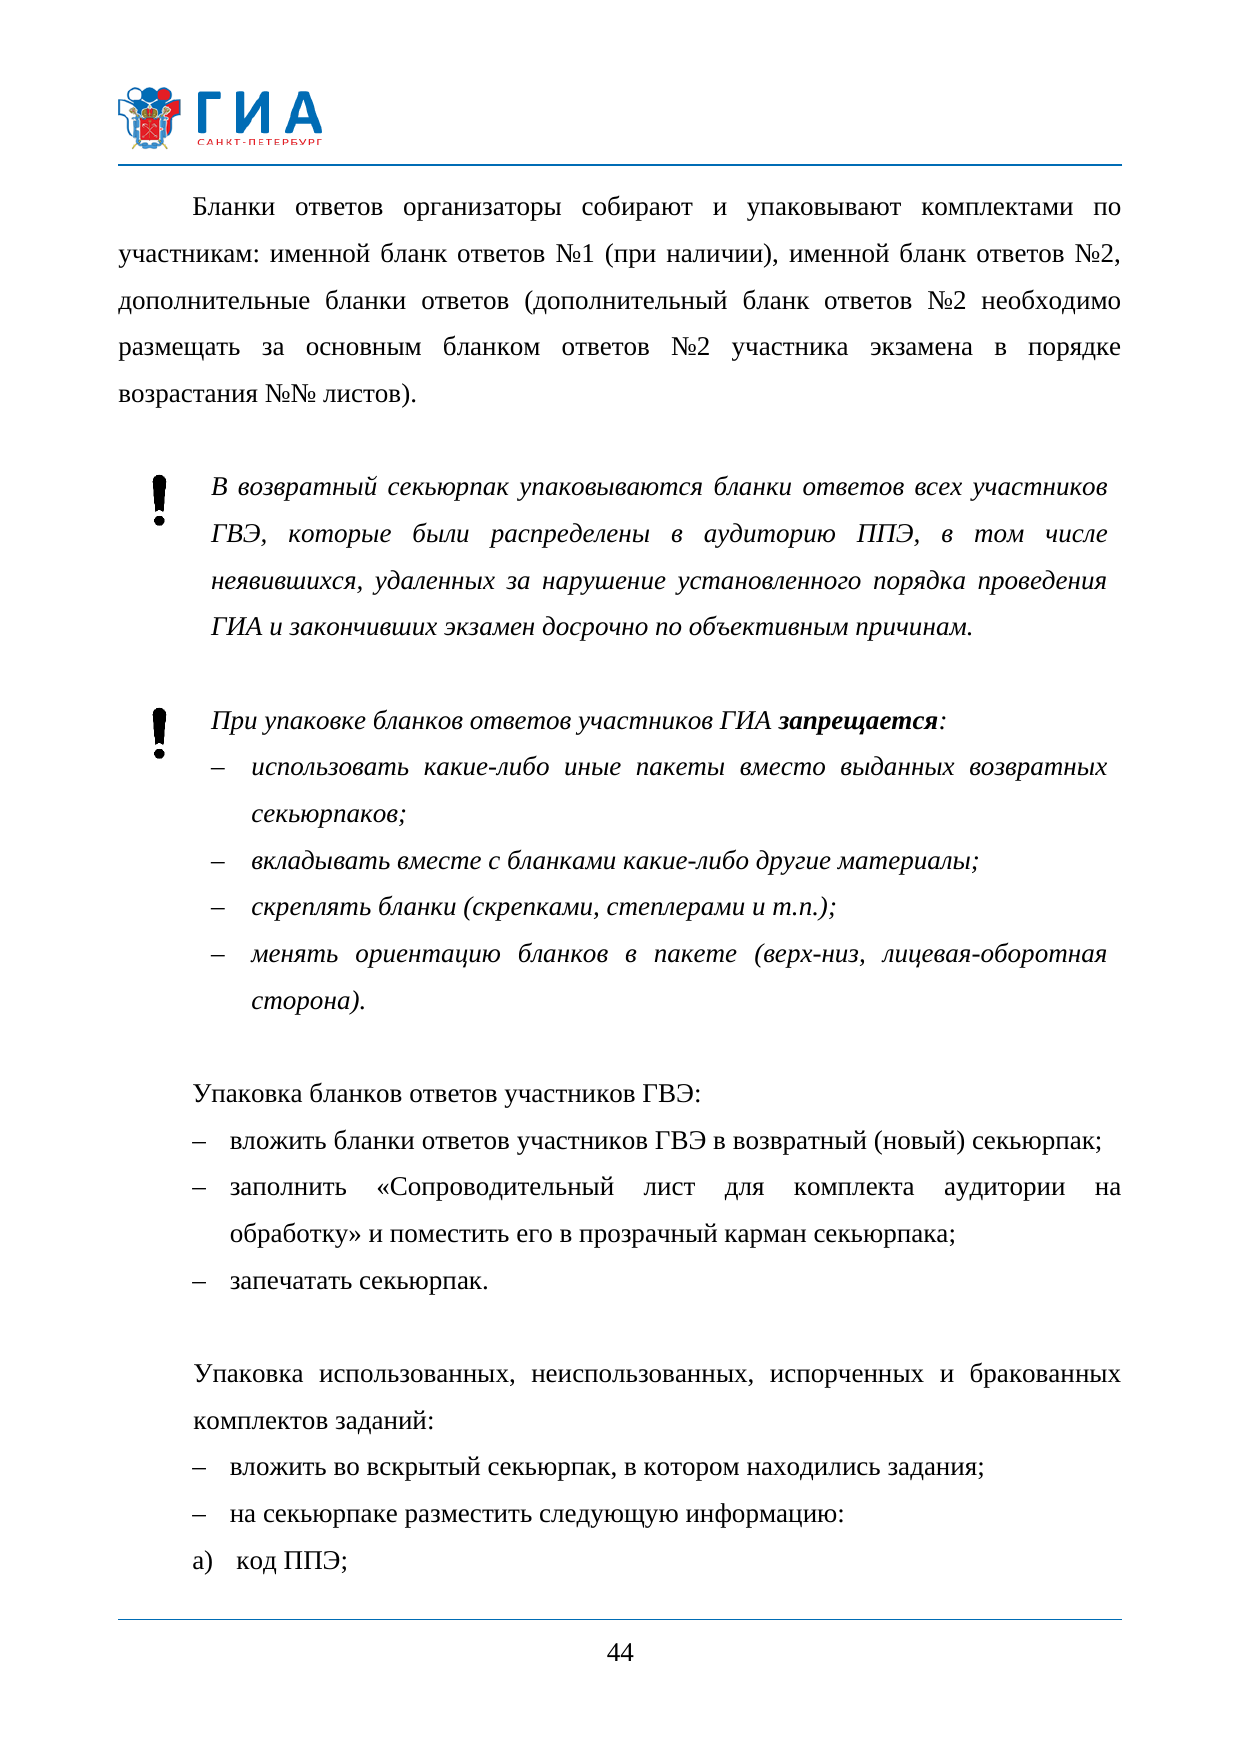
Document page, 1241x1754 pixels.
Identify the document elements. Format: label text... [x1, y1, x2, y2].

list вложить бланки ответов участников ГВЭ в возвратный (новый) секьюрпак; [192, 1124, 1122, 1155]
list Упаковка использованных, неиспользованных, испорченных и бракованных комплектов заданий: [193, 1357, 1122, 1435]
table_header [118, 471, 199, 657]
text Упаковка бланков ответов участников ГВЭ: [118, 1077, 1122, 1108]
picture [129, 470, 189, 530]
list вложить во вскрытый секьюрпак, в котором находились задания; [192, 1451, 1122, 1482]
list на секьюрпаке разместить следующую информацию: [192, 1497, 1122, 1528]
table_header [118, 704, 199, 1031]
table_header В возвратный секьюрпак упаковываются бланки ответов всех участников ГВЭ, которые были распределены в аудиторию ППЭ, в том числе неявившихся, удаленных за нарушение установленного порядка проведения ГИА и закончивших экзамен досрочно по объективным причинам. [200, 471, 1122, 657]
list код ППЭ; [118, 1544, 1122, 1575]
list заполнить «Сопроводительный лист для комплекта аудитории на обработку» и поместить его в прозрачный карман секьюрпака; [192, 1171, 1122, 1248]
table_header При упаковке бланков ответов участников ГИА запрещается: использовать какие-либо иные пакеты вместо выданных возвратных секьюрпаков; вкладывать вместе с бланками какие-либо другие материалы; скреплять бланки (скрепками, степлерами и т.п.); менять ориентацию бланков в пакете (верх-низ, лицевая-оборотная сторона). [200, 704, 1122, 1031]
picture [129, 703, 189, 763]
picture [118, 73, 322, 163]
text Бланки ответов организаторы собирают и упаковывают комплектами по участникам: именной бланк ответов №1 (при наличии), именной бланк ответов №2, дополнительные бланки ответов (дополнительный бланк ответов №2 необходимо размещать за основным бланком ответов №2 участника экзамена в порядке возрастания №№ листов). [118, 191, 1122, 408]
list запечатать секьюрпак. [192, 1264, 1122, 1295]
